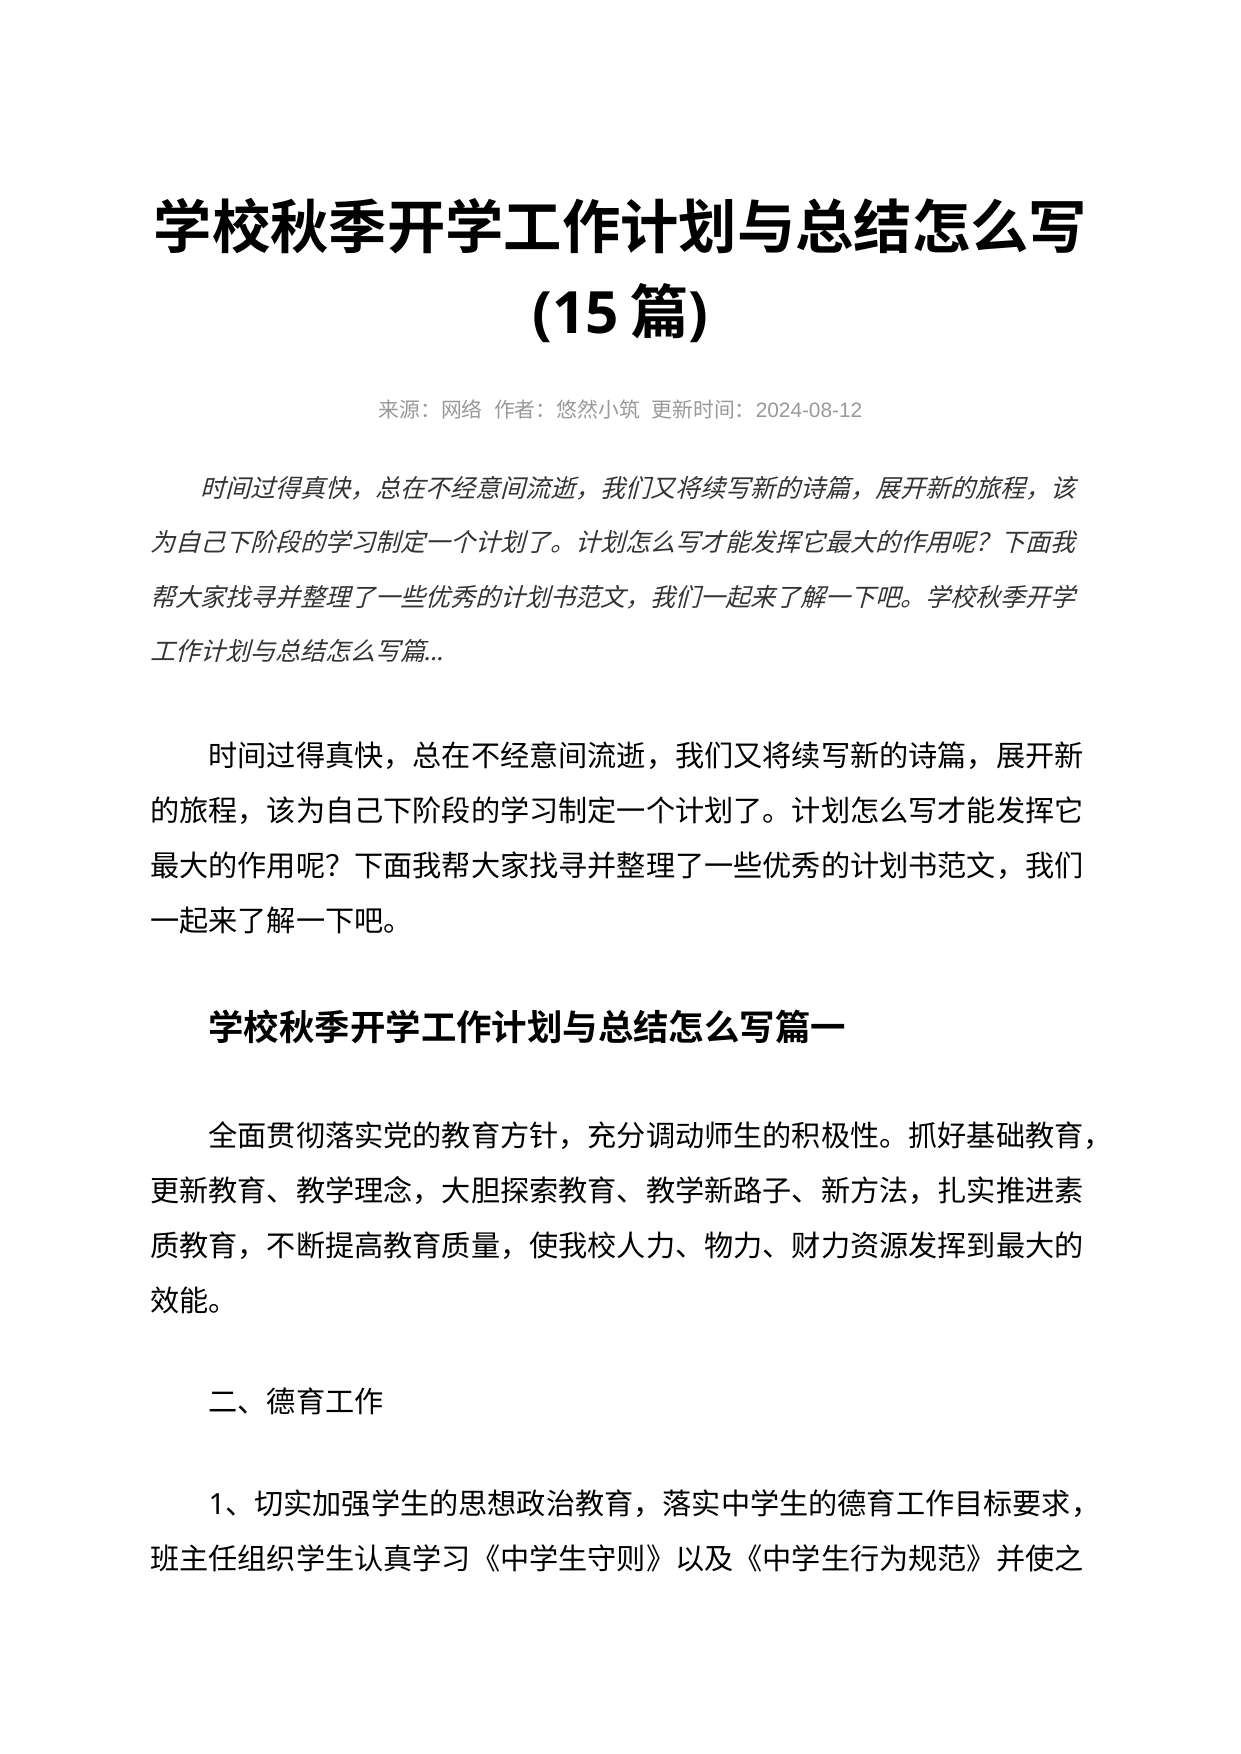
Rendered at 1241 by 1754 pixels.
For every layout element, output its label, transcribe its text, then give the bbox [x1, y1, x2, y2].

text 时间过得真快，总在不经意间流逝，我们又将续写新的诗篇，展开新的旅程，该为自己下阶段的学习制定一个计划了。计划怎么写才能发挥它最大的作用呢？下面我帮大家找寻并整理了一些优秀的计划书范文，我们一起来了解一下吧。学校秋季开学工作计划与总结怎么写篇... [150, 468, 1090, 668]
text 来源：网络 作者：悠然小筑 更新时间：2024-08-12 [150, 397, 1090, 421]
subtitle 学校秋季开学工作计划与总结怎么写(15篇) [150, 181, 1090, 351]
text 全面贯彻落实党的教育方针，充分调动师生的积极性。抓好基础教育，更新教育、教学理念，大胆探索教育、教学新路子、新方法，扎实推进素质教育，不断提高教育质量，使我校人力、物力、财力资源发挥到最大的效能。 [150, 1112, 1090, 1319]
text 学校秋季开学工作计划与总结怎么写篇一 [150, 999, 1090, 1050]
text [150, 1481, 1090, 1578]
text 二、德育工作 [150, 1379, 1090, 1421]
text 时间过得真快，总在不经意间流逝，我们又将续写新的诗篇，展开新的旅程，该为自己下阶段的学习制定一个计划了。计划怎么写才能发挥它最大的作用呢？下面我帮大家找寻并整理了一些优秀的计划书范文，我们一起来了解一下吧。 [150, 733, 1090, 939]
